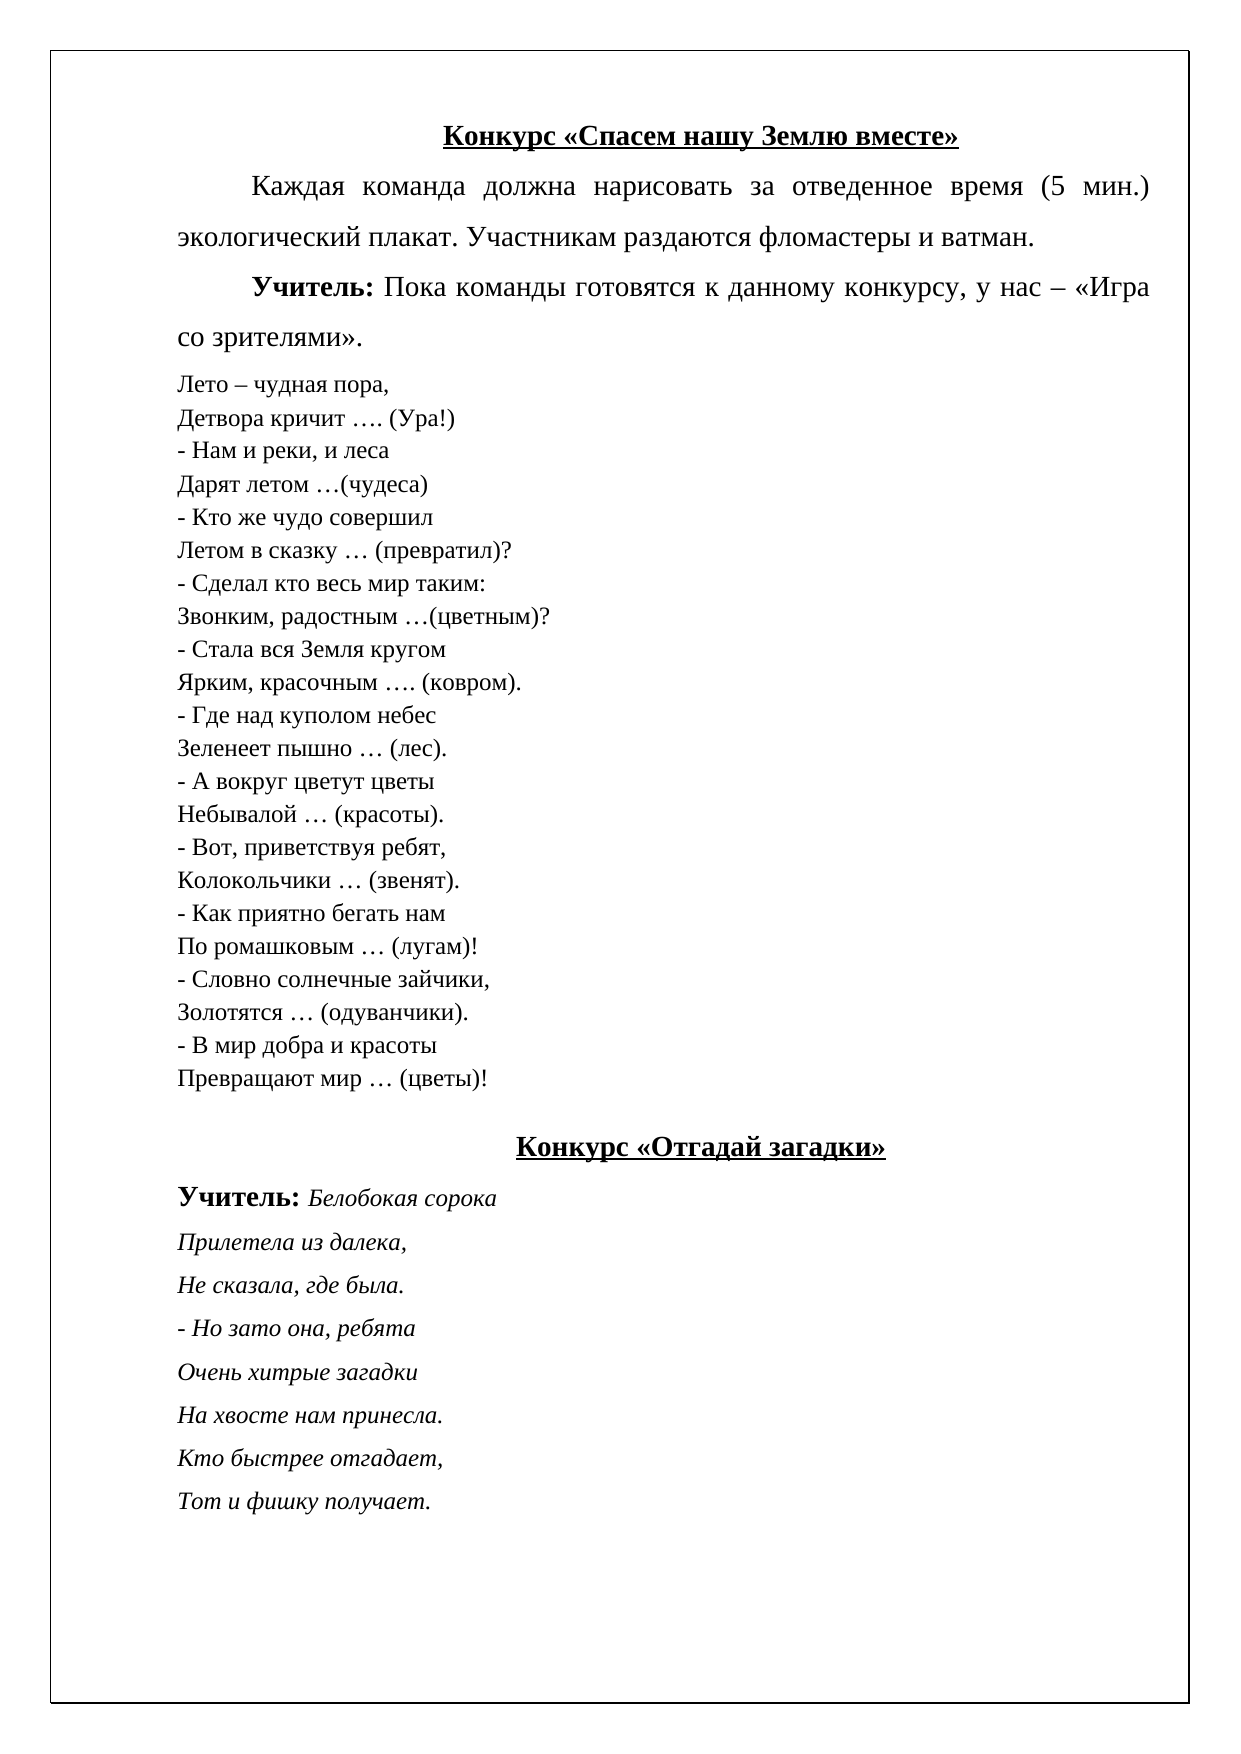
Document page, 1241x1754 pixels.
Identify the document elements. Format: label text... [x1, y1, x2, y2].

text Учитель: Белобокая сорока Прилетела из далека, Не сказала, где была. - Но зато она, ребята Очень хитрые загадки На хвосте нам принесла. Кто быстрее отгадает, Тот и фишку получает. [177, 1179, 1151, 1515]
text Конкурс «Отгадай загадки» [177, 1129, 1151, 1163]
text Каждая команда должна нарисовать за отведенное время (5 мин.) экологический плакат. Участникам раздаются фломастеры и ватман. [177, 168, 1151, 252]
text Лето – чудная пора, Детвора кричит …. (Ура!) - Нам и реки, и леса Дарят летом …(чудеса) - Кто же чудо совершил Летом в сказку … (превратил)? - Сделал кто весь мир таким: Звонким, радостным …(цветным)? - Стала вся Земля кругом Ярким, красочным …. (ковром). - Где над куполом небес Зеленеет пышно … (лес). - А вокруг цветут цветы Небывалой … (красоты). - Вот, приветствуя ребят, Колокольчики … (звенят). - Как приятно бегать нам По ромашковым … (лугам)! - Словно солнечные зайчики, Золотятся … (одуванчики). - В мир добра и красоты Превращают мир … (цветы)! [177, 369, 1151, 1092]
text Конкурс «Спасем нашу Землю вместе» [177, 118, 1151, 152]
text Учитель: Пока команды готовятся к данному конкурсу, у нас – «Игра со зрителями». [177, 269, 1151, 353]
